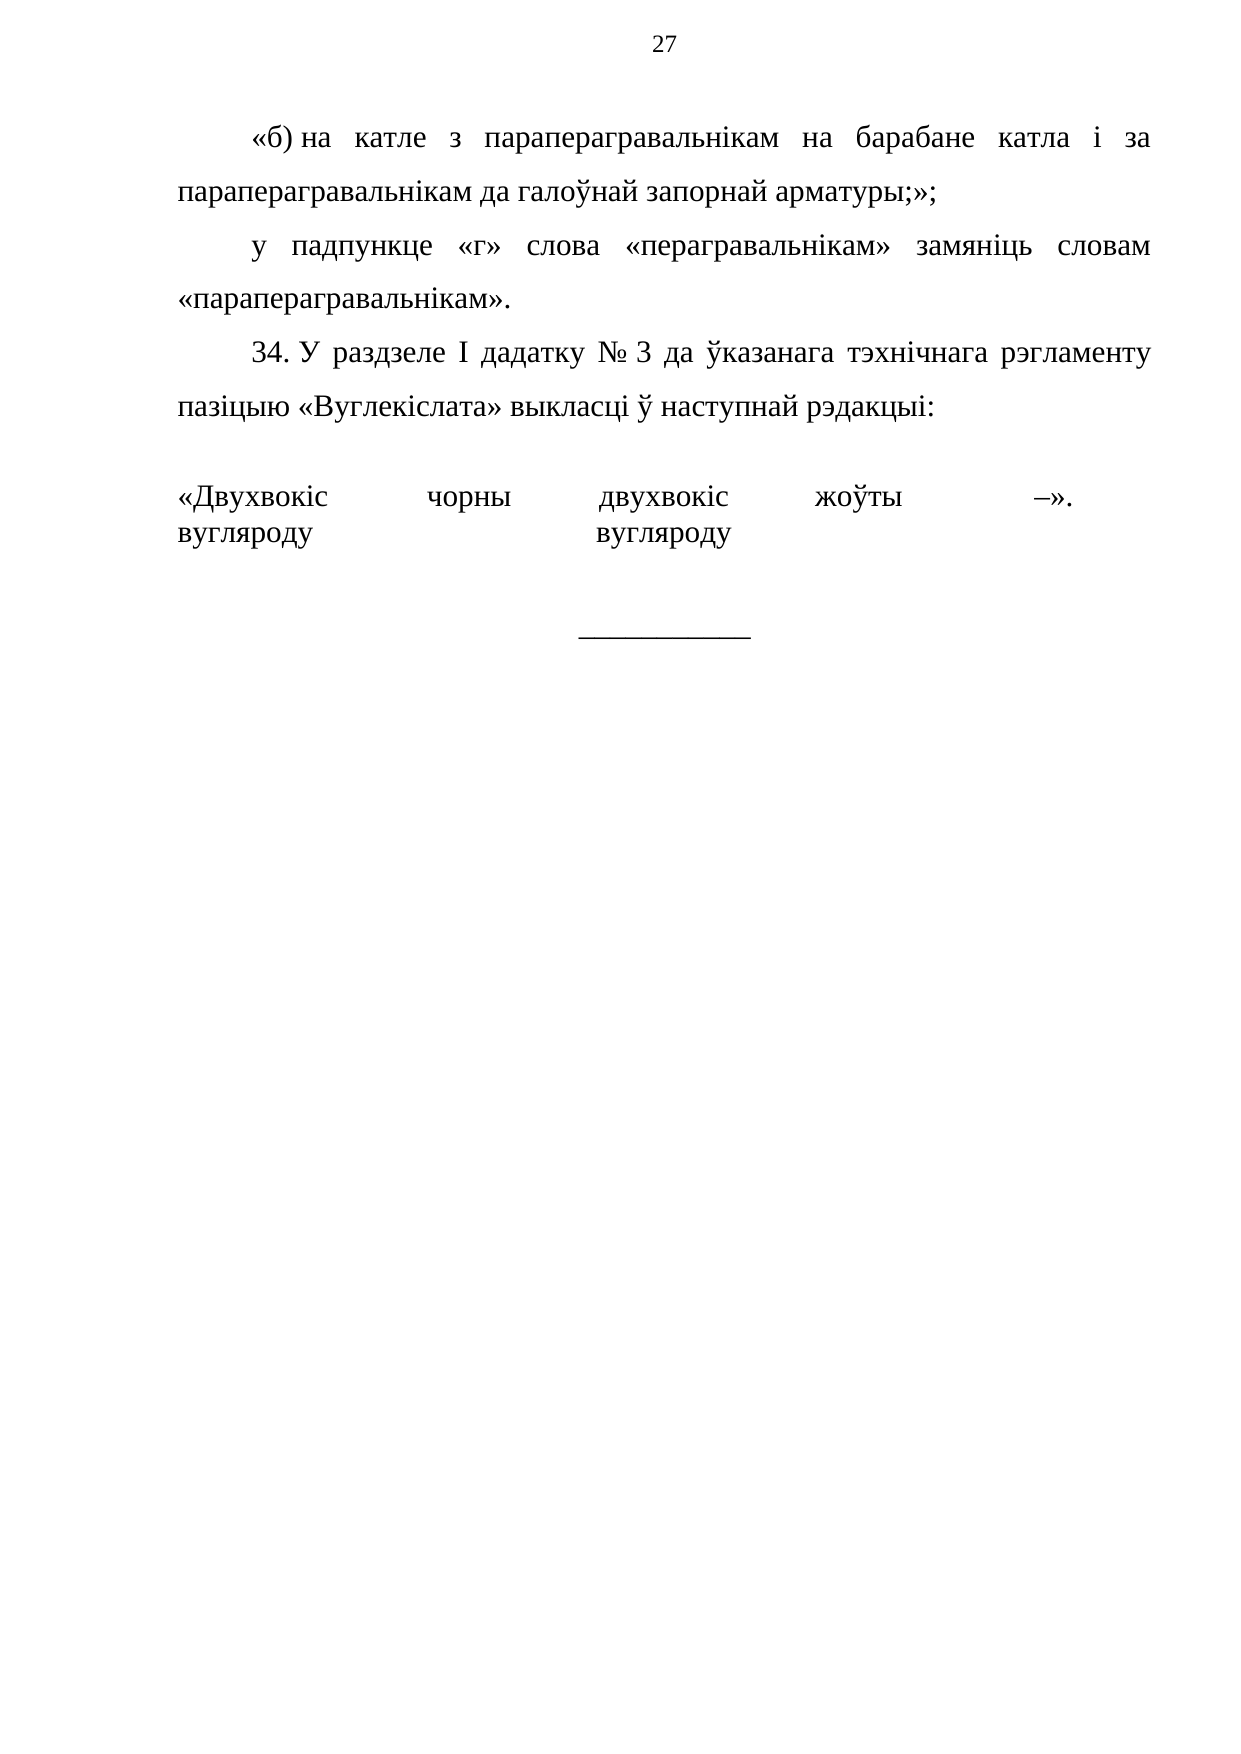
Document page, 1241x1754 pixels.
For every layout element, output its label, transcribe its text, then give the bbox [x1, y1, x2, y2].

text у падпункце «г» слова «перагравальнікам» замяніць словам «параперагравальнікам». [177, 226, 1152, 316]
table_header двухвокіс вугляроду [566, 477, 761, 549]
table_header –». [956, 477, 1151, 549]
text 34. У раздзеле I дадатку № 3 да ўказанага тэхнічнага рэгламенту пазіцыю «Вуглекіслата» выкласці ў наступнай рэдакцыі: [177, 333, 1152, 423]
table_header чорны [371, 477, 566, 549]
table_header «Двухвокіс вугляроду [177, 477, 371, 549]
text «б) на катле з параперагравальнікам на барабане катла і за параперагравальнікам да галоўнай запорнай арматуры;»; [177, 118, 1152, 208]
text ___________ [177, 607, 1152, 642]
table_header жоўты [761, 477, 956, 549]
